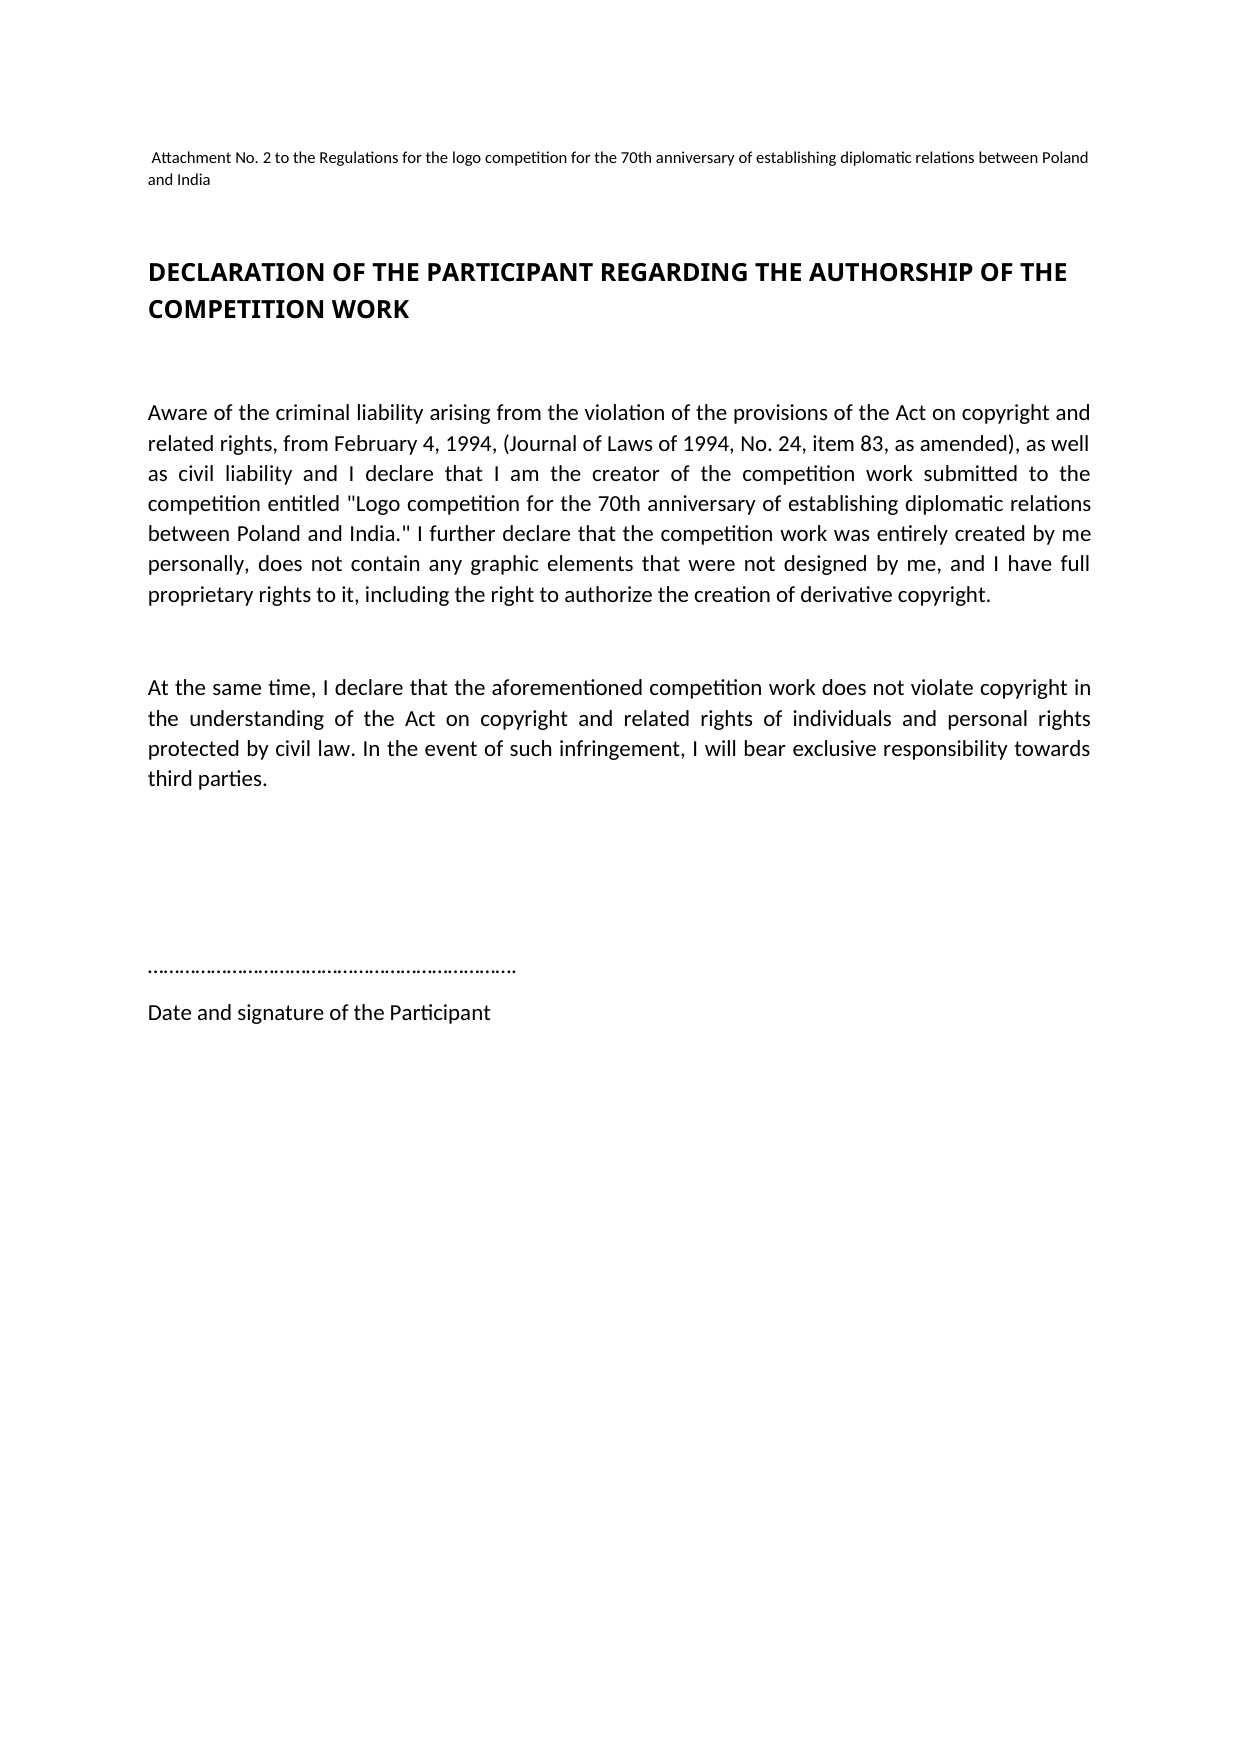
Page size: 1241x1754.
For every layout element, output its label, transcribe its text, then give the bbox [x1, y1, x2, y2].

text Attachment No. 2 to the Regulations for the logo competition for the 70th anniversary of establishing diplomatic relations between Poland and India [148, 148, 1093, 190]
text At the same time, I declare that the aforementioned competition work does not violate copyright in the understanding of the Act on copyright and related rights of individuals and personal rights protected by civil law. In the event of such infringement, I will bear exclusive responsibility towards third parties. [148, 673, 1093, 792]
text Aware of the criminal liability arising from the violation of the provisions of the Act on copyright and related rights, from February 4, 1994, (Journal of Laws of 1994, No. 24, item 83, as amended), as well as civil liability and I declare that I am the creator of the competition work submitted to the competition entitled "Logo competition for the 70th anniversary of establishing diplomatic relations between Poland and India." I further declare that the competition work was entirely created by me personally, does not contain any graphic elements that were not designed by me, and I have full proprietary rights to it, including the right to authorize the creation of derivative copyright. [148, 398, 1093, 608]
text Date and signature of the Participant [148, 998, 1093, 1027]
text ……………………………………………………………. [148, 952, 1093, 980]
text DECLARATION OF THE PARTICIPANT REGARDING THE AUTHORSHIP OF THE COMPETITION WORK [148, 255, 1093, 326]
